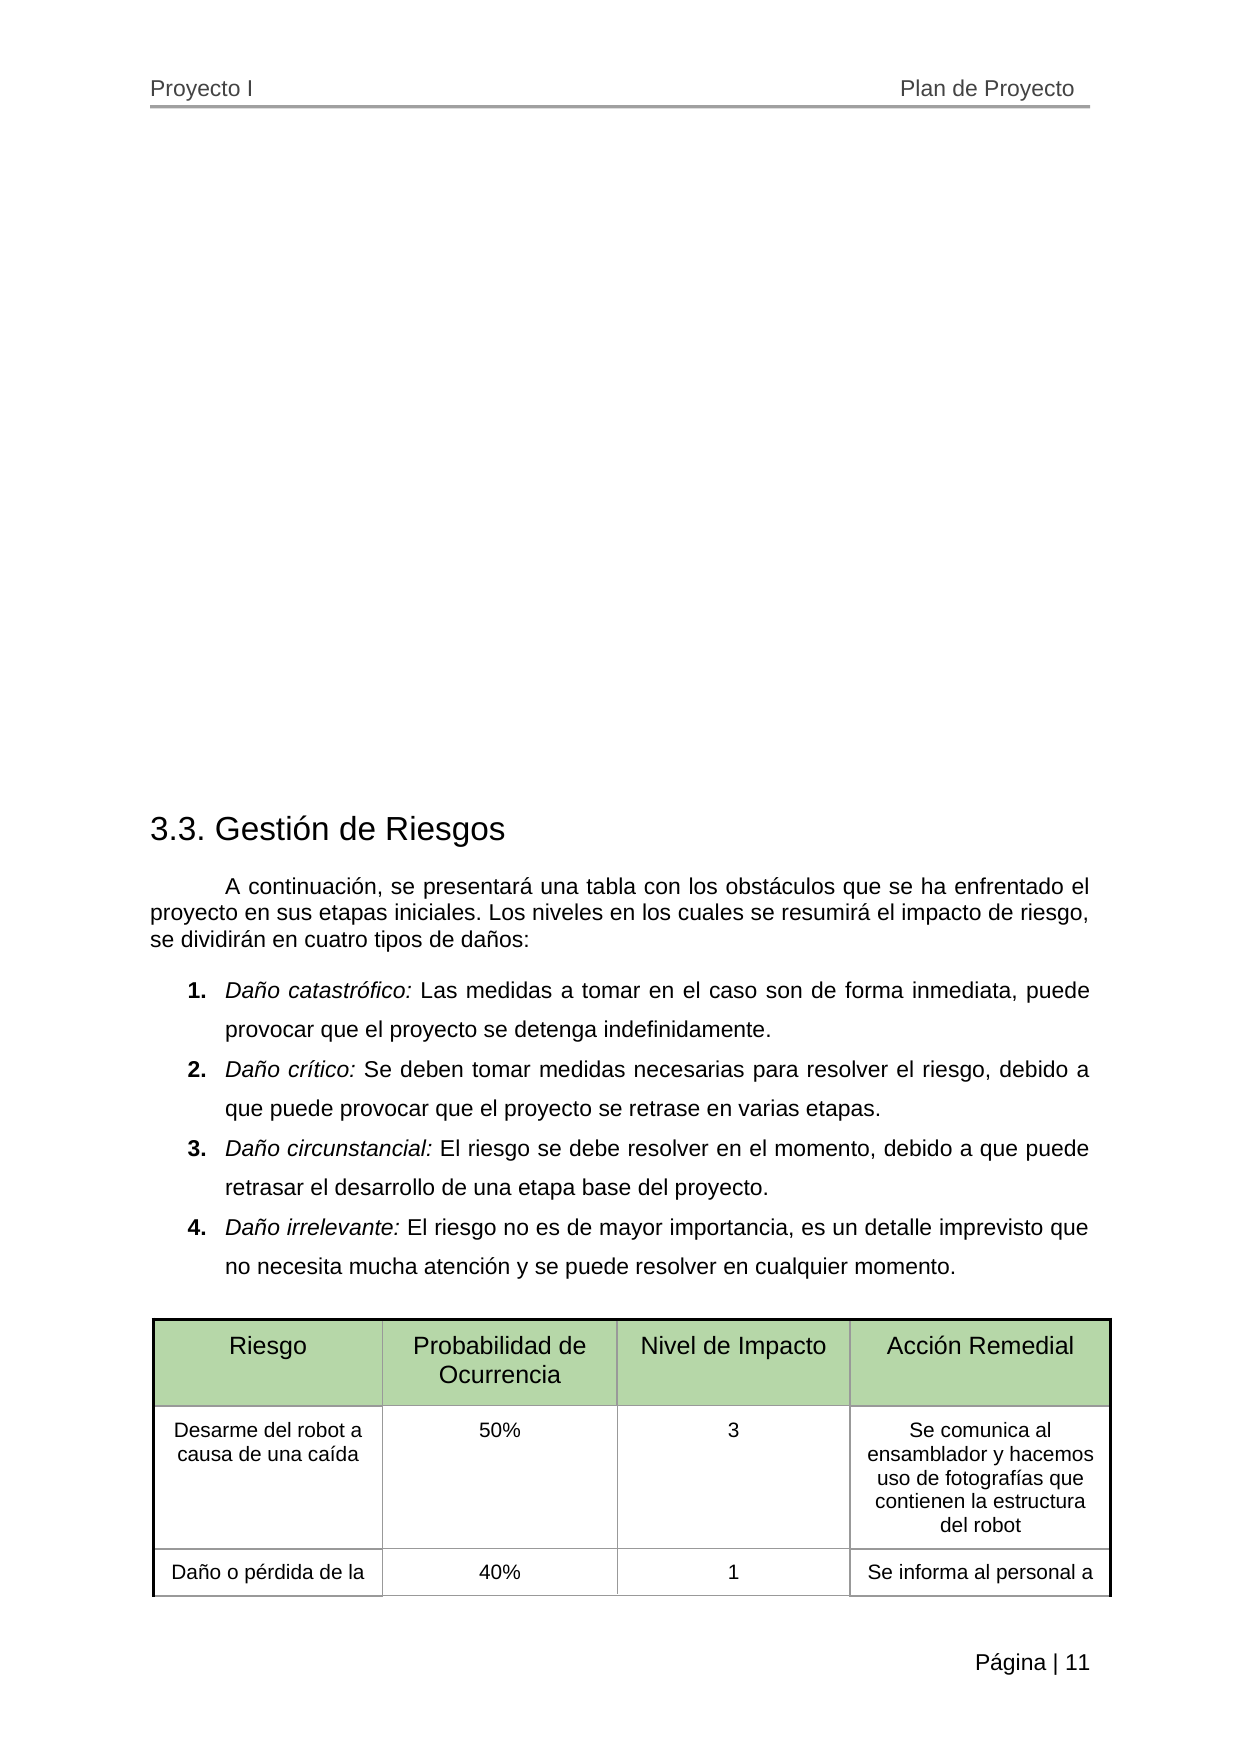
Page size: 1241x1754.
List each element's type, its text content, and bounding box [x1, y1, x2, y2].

subtitle 3.3. Gestión de Riesgos [150, 809, 1090, 848]
table_cell 40% [383, 1549, 617, 1594]
table_header Acción Remedial [851, 1321, 1109, 1405]
table_cell 1 [618, 1549, 849, 1594]
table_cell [155, 1550, 382, 1594]
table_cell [851, 1550, 1109, 1594]
table_header Riesgo [155, 1321, 382, 1405]
table_cell 50% [383, 1406, 617, 1548]
list Daño crítico: Se deben tomar medidas necesarias para resolver el riesgo, debido a que puede provocar que el proyecto se retrase en varias etapas. [187, 1056, 1090, 1122]
table_header Probabilidad de Ocurrencia [383, 1321, 616, 1405]
table_cell Se comunica al ensamblador y hacemos uso de fotografías que contienen la estructura del robot [851, 1407, 1109, 1548]
table_header Nivel de Impacto [618, 1321, 849, 1405]
text A continuación, se presentará una tabla con los obstáculos que se ha enfrentado el proyecto en sus etapas iniciales. Los niveles en los cuales se resumirá el impacto de riesgo, se dividirán en cuatro tipos de daños: [150, 873, 1090, 952]
table_cell Desarme del robot a causa de una caída [155, 1407, 382, 1548]
list Daño irrelevante: El riesgo no es de mayor importancia, es un detalle imprevisto que no necesita mucha atención y se puede resolver en cualquier momento. [187, 1214, 1090, 1279]
table_cell 3 [618, 1406, 849, 1548]
list Daño catastrófico: Las medidas a tomar en el caso son de forma inmediata, puede provocar que el proyecto se detenga indefinidamente. [187, 977, 1090, 1043]
list Daño circunstancial: El riesgo se debe resolver en el momento, debido a que puede retrasar el desarrollo de una etapa base del proyecto. [187, 1135, 1090, 1201]
